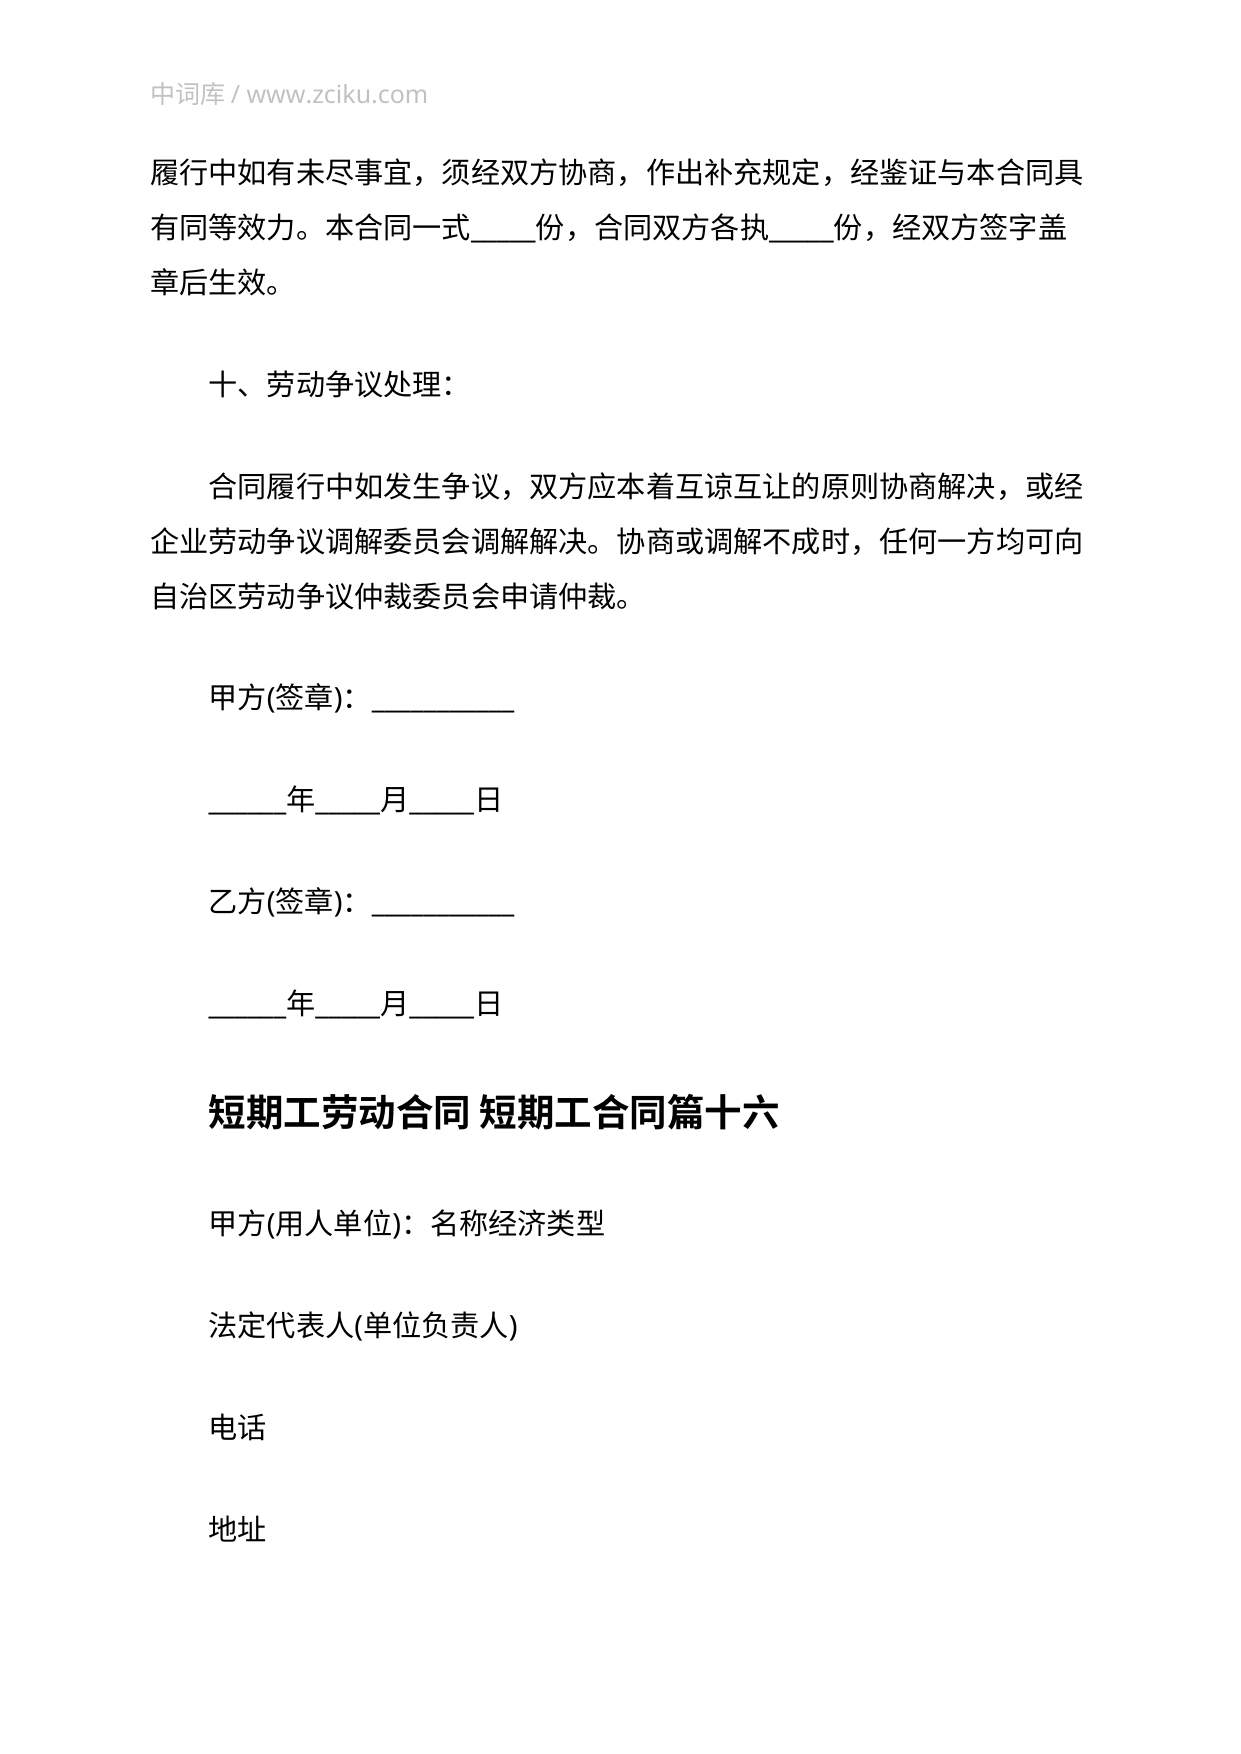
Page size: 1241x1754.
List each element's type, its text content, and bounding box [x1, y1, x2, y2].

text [150, 150, 1090, 302]
text 甲方(用人单位)：名称经济类型 [150, 1200, 1090, 1243]
text 电话 [150, 1404, 1090, 1447]
text 乙方(签章)：___________ [150, 879, 1090, 921]
text 地址 [150, 1506, 1090, 1548]
text 十、劳动争议处理： [150, 362, 1090, 404]
text 短期工劳动合同 短期工合同篇十六 [150, 1083, 1090, 1137]
text 合同履行中如发生争议，双方应本着互谅互让的原则协商解决，或经企业劳动争议调解委员会调解解决。协商或调解不成时，任何一方均可向自治区劳动争议仲裁委员会申请仲裁。 [150, 463, 1090, 616]
text ______年_____月_____日 [150, 777, 1090, 819]
text 甲方(签章)：___________ [150, 675, 1090, 717]
text ______年_____月_____日 [150, 981, 1090, 1023]
text 法定代表人(单位负责人) [150, 1302, 1090, 1345]
